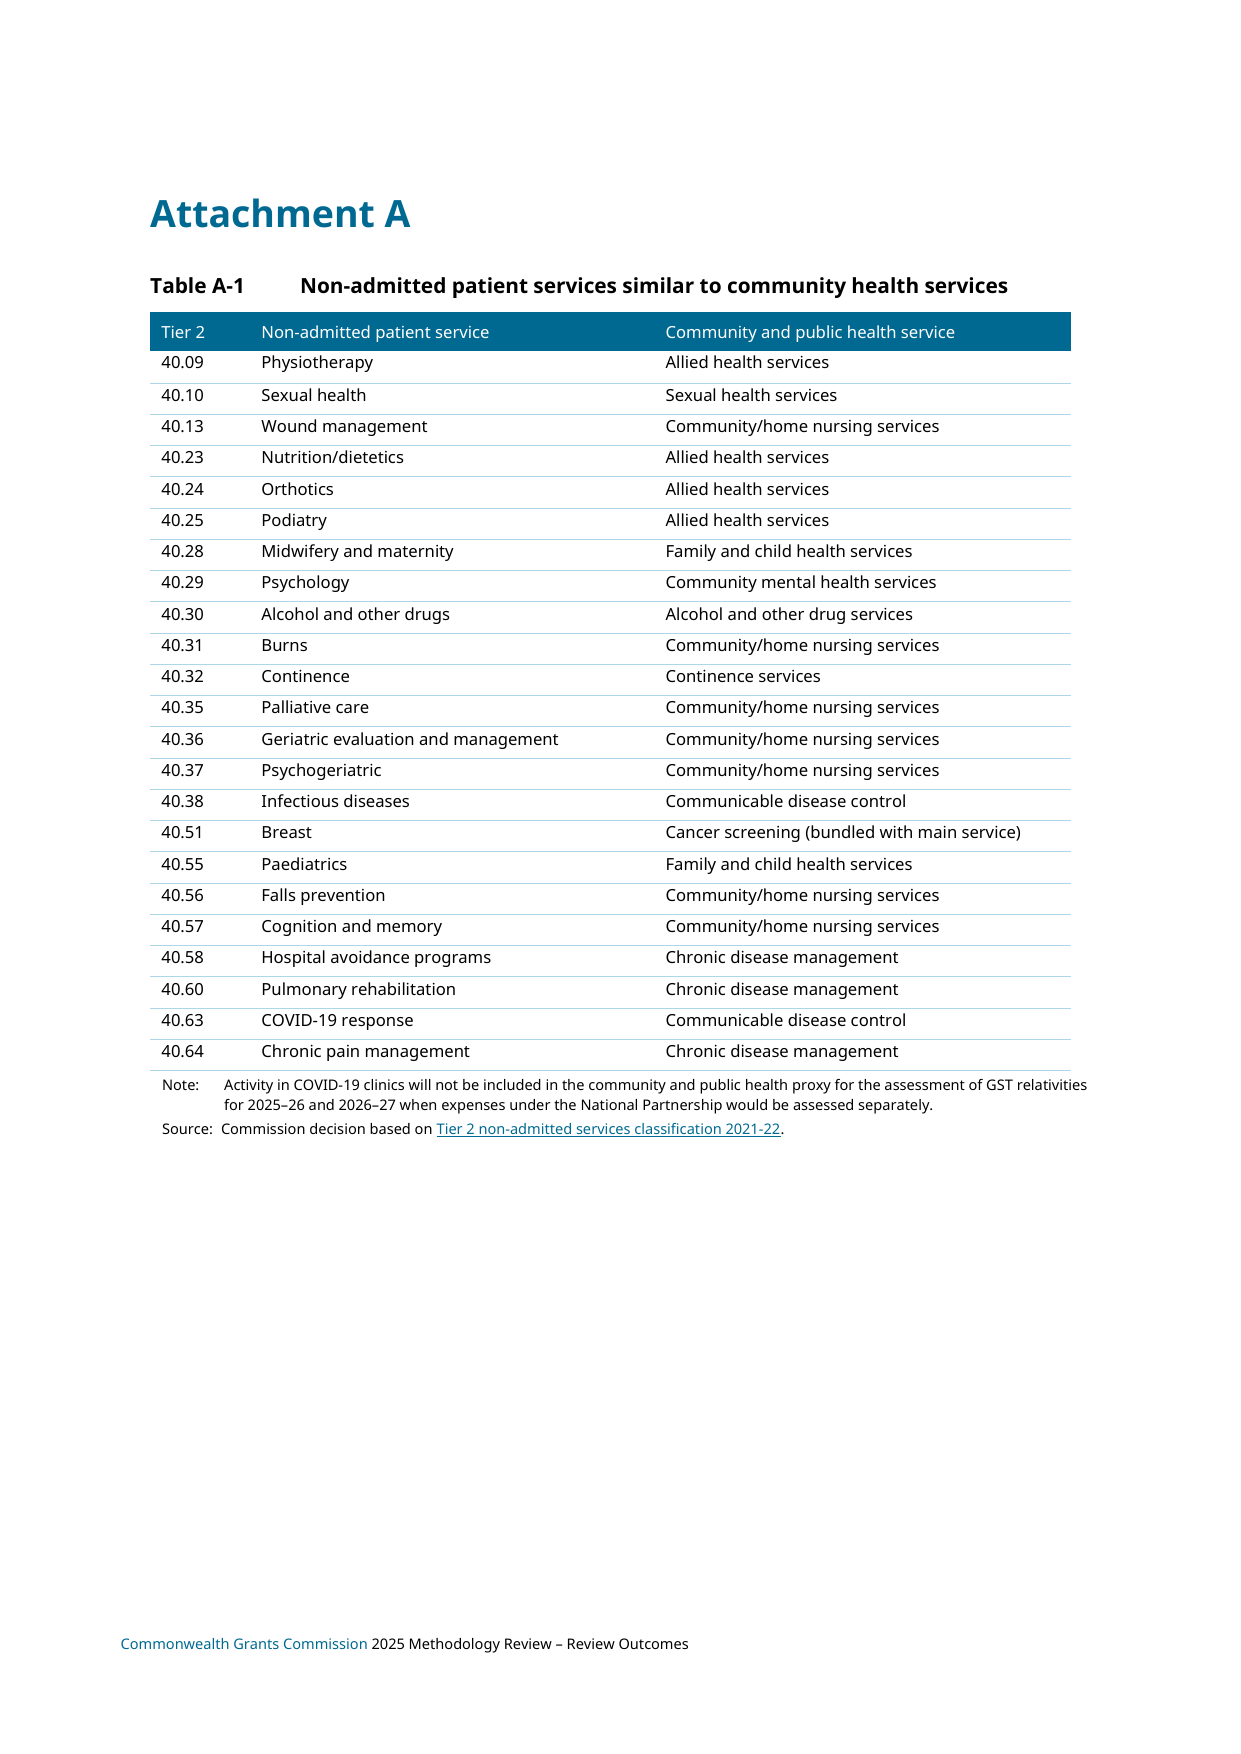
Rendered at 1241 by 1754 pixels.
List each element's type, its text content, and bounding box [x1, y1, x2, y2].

table_cell 40.28 [150, 540, 250, 570]
table_cell 40.30 [150, 602, 250, 632]
table_cell 40.57 [150, 915, 250, 945]
table_cell Community/home nursing services [654, 415, 1071, 445]
text Table A-1 Non-admitted patient services similar to community health services [150, 271, 1090, 299]
table_cell Community/home nursing services [654, 915, 1071, 945]
table_cell 40.29 [150, 571, 250, 601]
table_cell Midwifery and maternity [250, 540, 654, 570]
table_cell Allied health services [654, 509, 1071, 539]
table_cell COVID-19 response [250, 1009, 654, 1039]
table_cell 40.31 [150, 634, 250, 664]
table_cell Paediatrics [250, 852, 654, 882]
table_cell Community mental health services [654, 571, 1071, 601]
table_cell Orthotics [250, 477, 654, 507]
table_cell Chronic disease management [654, 1040, 1071, 1070]
table_header Tier 2 [150, 312, 250, 351]
table_cell 40.58 [150, 946, 250, 976]
table_cell Continence services [654, 665, 1071, 695]
table_cell 40.37 [150, 759, 250, 789]
table_cell Psychology [250, 571, 654, 601]
table_cell Geriatric evaluation and management [250, 727, 654, 757]
table_cell 40.09 [150, 351, 250, 382]
table_cell Chronic disease management [654, 977, 1071, 1007]
table_cell 40.55 [150, 852, 250, 882]
table_cell Family and child health services [654, 852, 1071, 882]
table_cell Pulmonary rehabilitation [250, 977, 654, 1007]
table_cell Nutrition/dietetics [250, 446, 654, 476]
table_cell Infectious diseases [250, 790, 654, 820]
table_header Community and public health service [654, 312, 1071, 351]
table_cell 40.64 [150, 1040, 250, 1070]
table_cell Community/home nursing services [654, 884, 1071, 914]
table_cell Community/home nursing services [654, 634, 1071, 664]
table_cell Community/home nursing services [654, 727, 1071, 757]
table_cell Community/home nursing services [654, 696, 1071, 726]
table_cell Continence [250, 665, 654, 695]
table_cell 40.36 [150, 727, 250, 757]
table_cell 40.51 [150, 821, 250, 851]
table_cell Family and child health services [654, 540, 1071, 570]
table_cell Alcohol and other drug services [654, 602, 1071, 632]
table_cell Podiatry [250, 509, 654, 539]
table_cell 40.35 [150, 696, 250, 726]
table_cell 40.63 [150, 1009, 250, 1039]
table_cell Burns [250, 634, 654, 664]
table_cell Community/home nursing services [654, 759, 1071, 789]
table_cell Falls prevention [250, 884, 654, 914]
text Source: Commission decision based on Tier 2 non-admitted services classification 2021-22. [162, 1119, 1090, 1139]
table_cell Allied health services [654, 351, 1071, 382]
table_cell Alcohol and other drugs [250, 602, 654, 632]
table_cell Sexual health services [654, 384, 1071, 414]
table_cell Hospital avoidance programs [250, 946, 654, 976]
table_cell 40.32 [150, 665, 250, 695]
table_cell Communicable disease control [654, 790, 1071, 820]
table_cell Chronic pain management [250, 1040, 654, 1070]
table_header Non-admitted patient service [250, 312, 654, 351]
table_cell 40.60 [150, 977, 250, 1007]
table_cell Breast [250, 821, 654, 851]
table_cell 40.13 [150, 415, 250, 445]
table_cell 40.23 [150, 446, 250, 476]
table_cell Palliative care [250, 696, 654, 726]
table_cell Allied health services [654, 477, 1071, 507]
table_cell 40.10 [150, 384, 250, 414]
table_cell Communicable disease control [654, 1009, 1071, 1039]
table_cell Wound management [250, 415, 654, 445]
table_cell 40.24 [150, 477, 250, 507]
table_cell Sexual health [250, 384, 654, 414]
table_cell Psychogeriatric [250, 759, 654, 789]
table_cell 40.25 [150, 509, 250, 539]
table_cell Allied health services [654, 446, 1071, 476]
table_cell Physiotherapy [250, 351, 654, 382]
text Note: Activity in COVID-19 clinics will not be included in the community and public health proxy for the assessment of GST relativities for 2025–26 and 2026–27 when expenses under the National Partnership would be assessed separately. [162, 1075, 1090, 1115]
table_cell Cancer screening (bundled with main service) [654, 821, 1071, 851]
subtitle Attachment A [150, 187, 1090, 238]
table_cell Cognition and memory [250, 915, 654, 945]
table_cell 40.56 [150, 884, 250, 914]
table_cell Chronic disease management [654, 946, 1071, 976]
table_cell 40.38 [150, 790, 250, 820]
